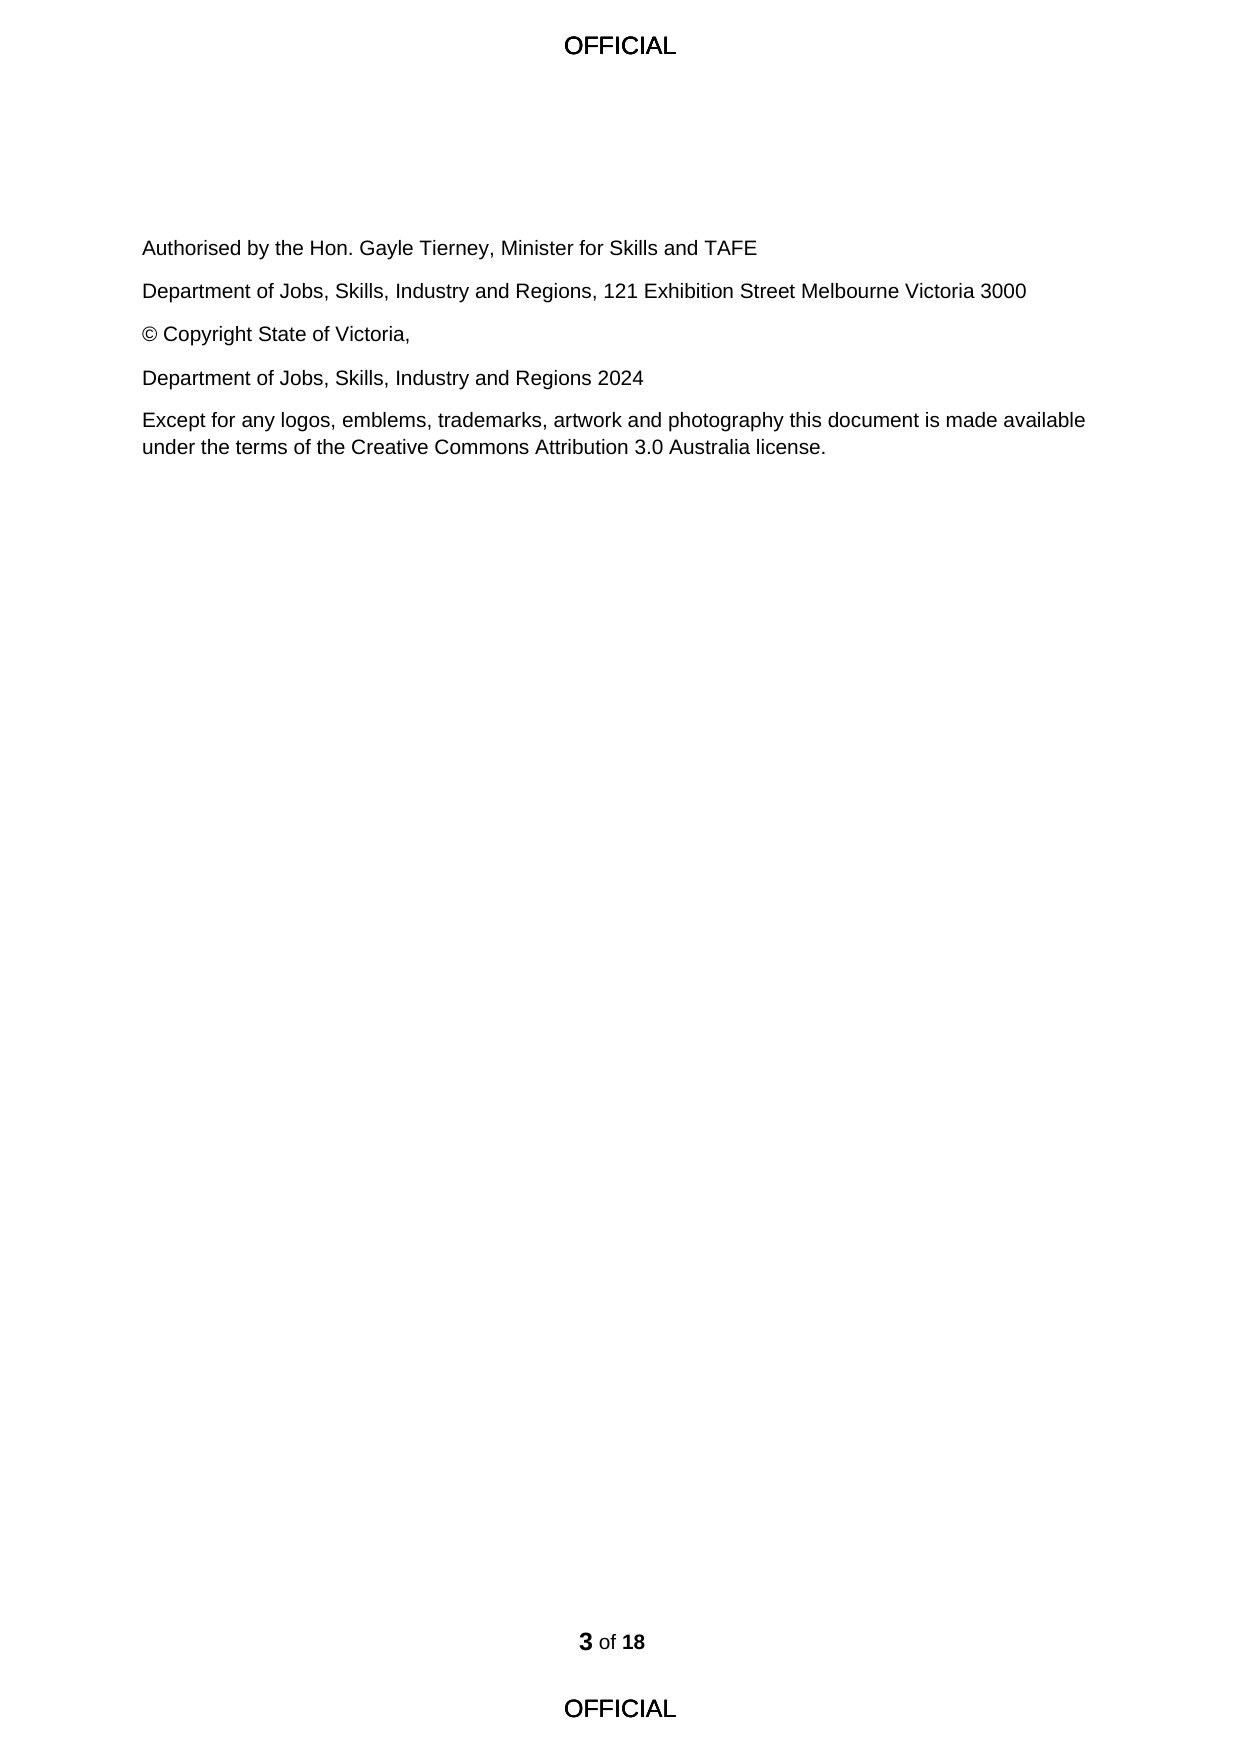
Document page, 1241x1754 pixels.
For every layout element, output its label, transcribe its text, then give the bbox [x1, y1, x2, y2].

subtitle Authorised by the Hon. Gayle Tierney, [142, 236, 1098, 260]
subtitle Department of Jobs, Skills, Industry and Regions, 121 Exhibition Street Melbourne Victoria 3000 [142, 279, 1098, 303]
subtitle Department of Jobs, Skills, Industry and Regions 2024 [142, 365, 1098, 389]
subtitle Except for any logos, emblems, trademarks, artwork and photography this document is made available under the terms of the Creative Commons Attribution 3.0 Australia license. [142, 408, 1098, 459]
subtitle © Copyright State of Victoria, [142, 322, 1098, 346]
